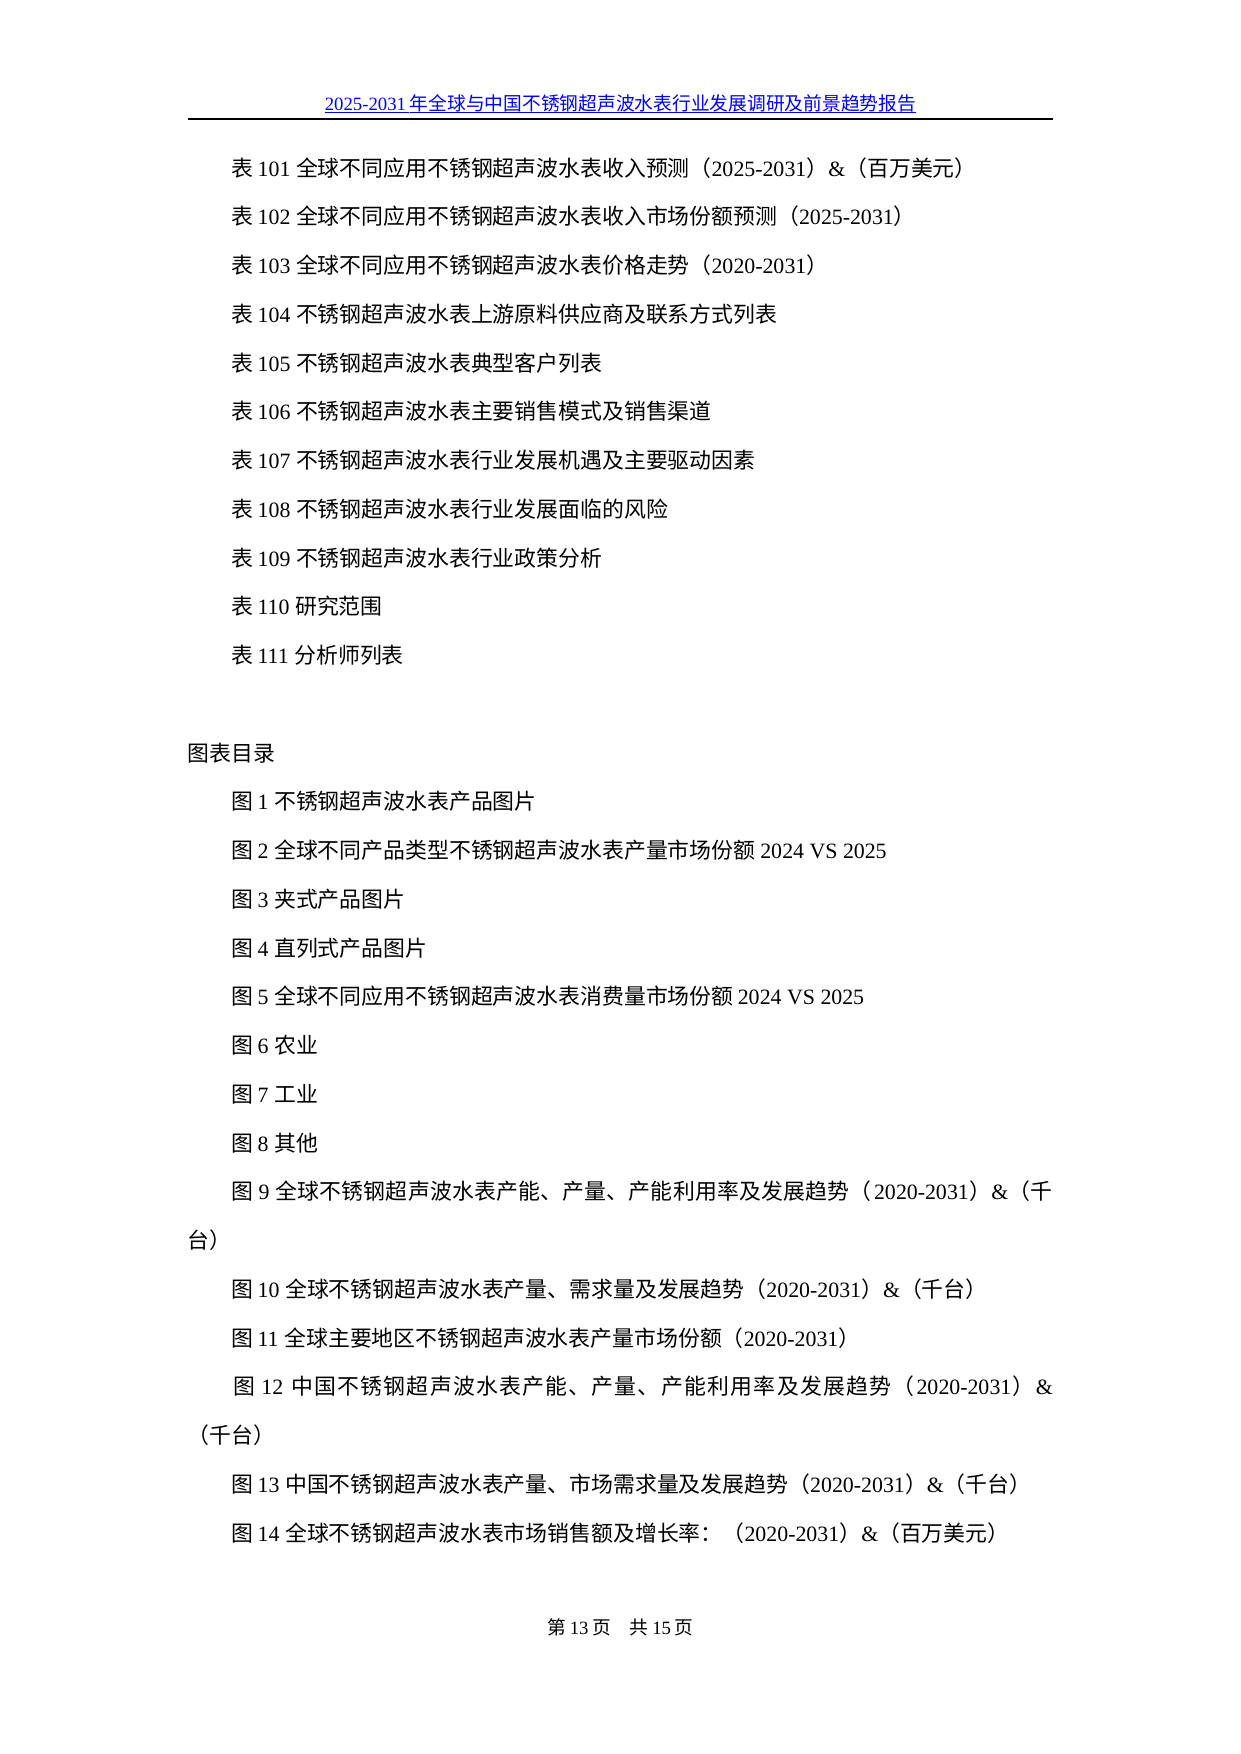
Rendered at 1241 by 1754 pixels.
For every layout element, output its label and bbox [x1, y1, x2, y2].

text [187, 150, 1053, 1548]
